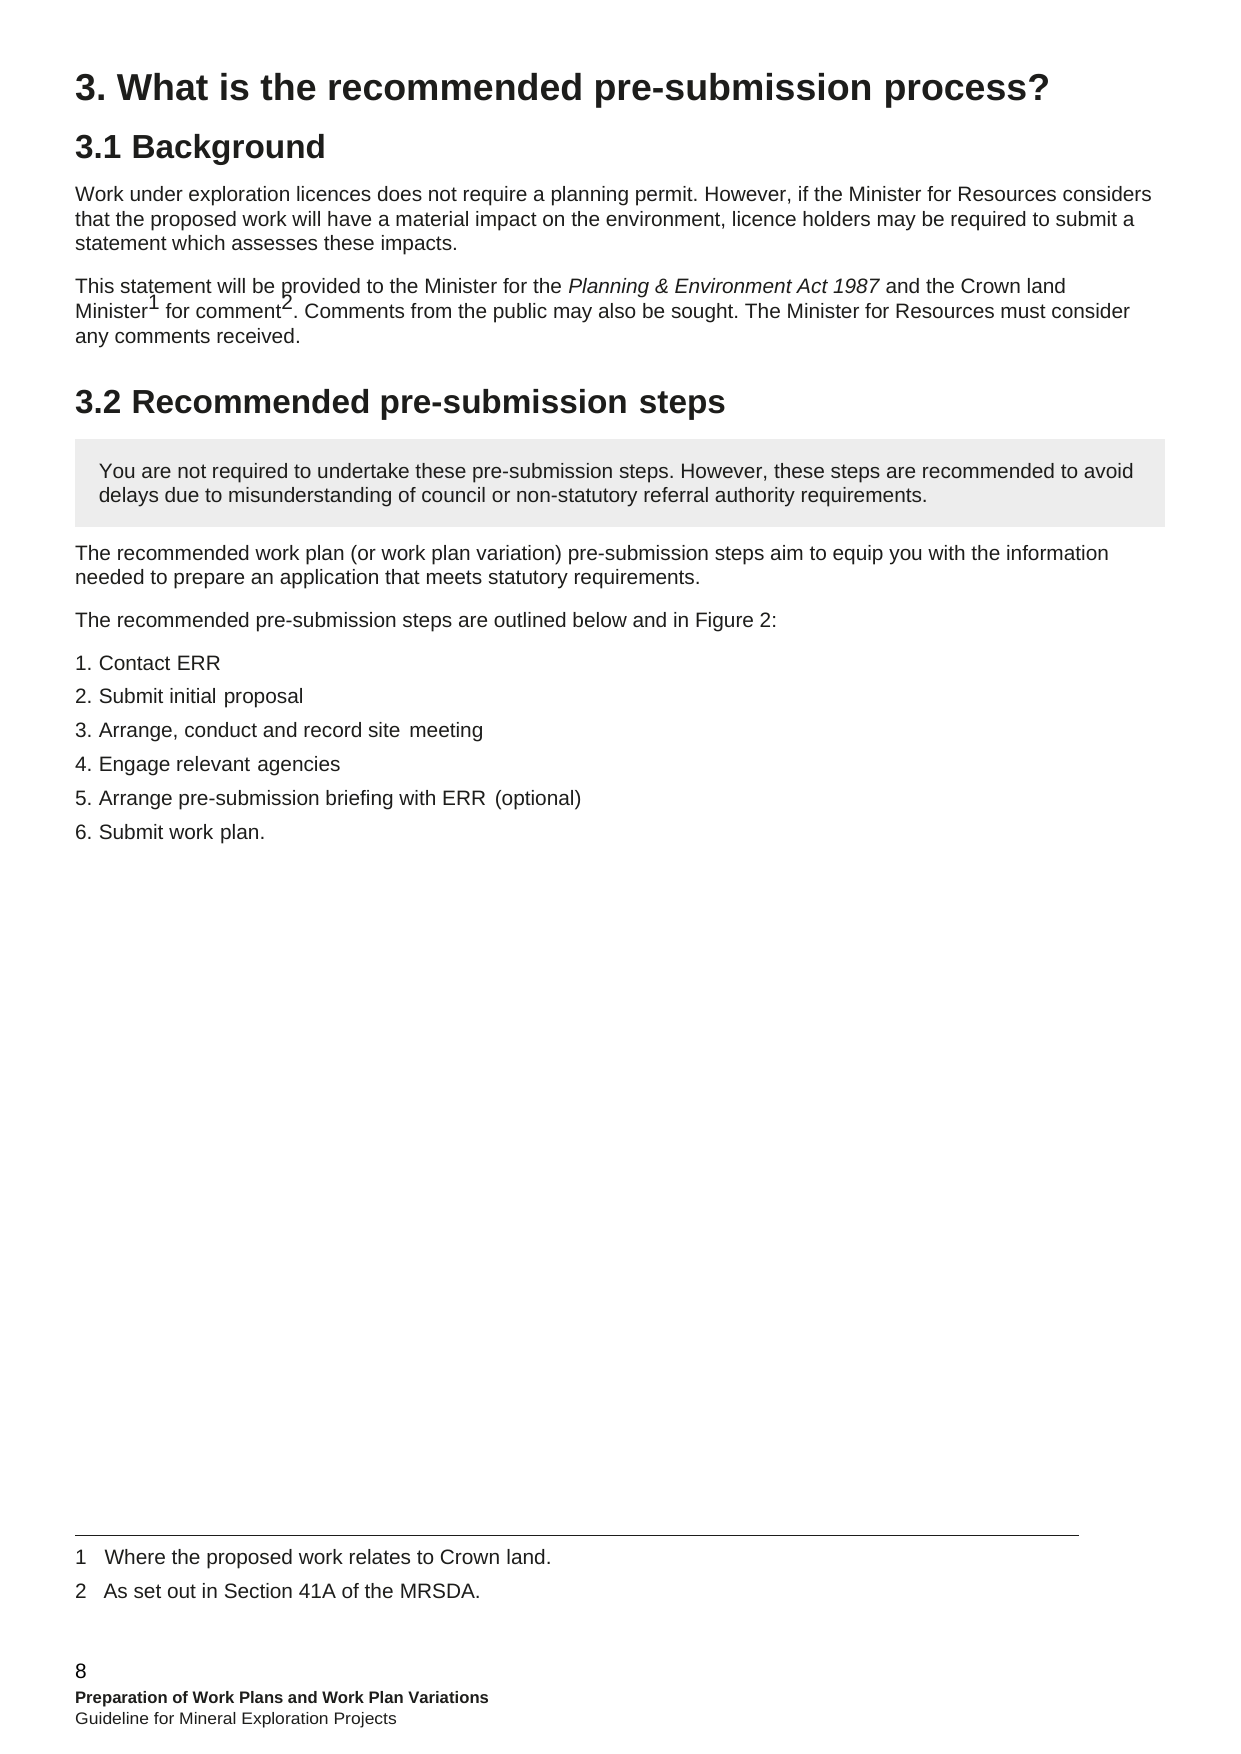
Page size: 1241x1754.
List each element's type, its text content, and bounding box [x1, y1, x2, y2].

list Engage relevant agencies [75, 752, 1180, 776]
subtitle Recommended pre-submission steps [75, 382, 1180, 421]
subtitle What is the recommended pre-submission process? [75, 65, 1180, 108]
list As set out in Section 41A of the MRSDA. [75, 1579, 1180, 1603]
list Submit work plan. [75, 820, 1180, 844]
text The recommended work plan (or work plan variation) pre-submission steps aim to equip you with the information needed to prepare an application that meets statutory requirements. [75, 450, 1160, 589]
list Arrange pre-submission briefing with ERR (optional) [75, 786, 1180, 810]
text Work under exploration licences does not require a planning permit. However, if the Minister for Resources considers that the proposed work will have a material impact on the environment, licence holders may be required to submit a statement which assesses these impacts. [75, 182, 1180, 255]
list Where the proposed work relates to Crown land. [75, 1545, 1180, 1569]
list Contact ERR [75, 650, 1180, 674]
subtitle Background [75, 127, 1180, 166]
list Submit initial proposal [75, 684, 1180, 708]
list Arrange, conduct and record site meeting [75, 718, 1180, 742]
text The recommended pre-submission steps are outlined below and in Figure 2: [75, 608, 1180, 632]
text This statement will be provided to the Minister for the Planning & Environment Act 1987 and the Crown land Minister1 for comment2. Comments from the public may also be sought. The Minister for Resources must consider any comments received. [75, 273, 1146, 348]
